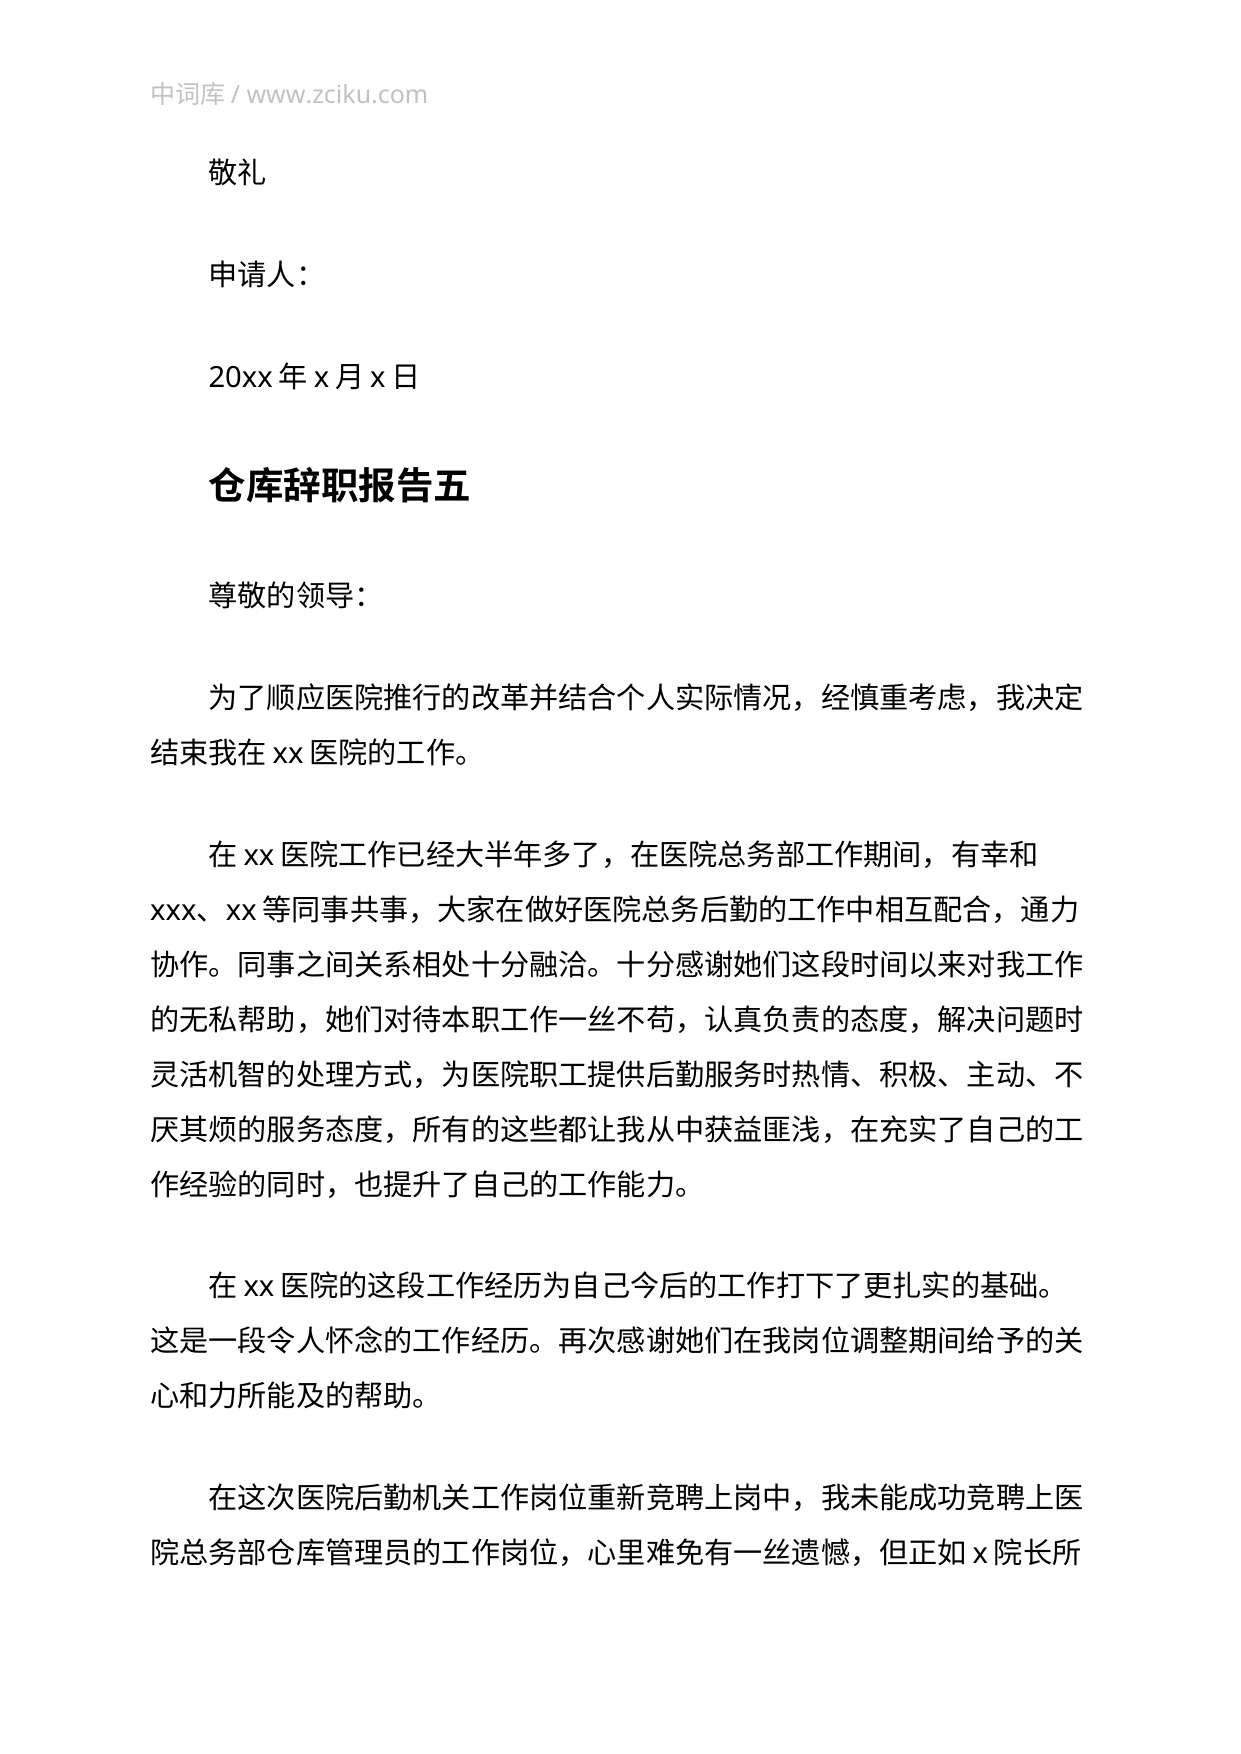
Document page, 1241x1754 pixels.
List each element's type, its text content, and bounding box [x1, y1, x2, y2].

text 20xx年x月x日 [150, 353, 1090, 396]
text 尊敬的领导： [150, 573, 1090, 615]
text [150, 1474, 1090, 1572]
text 敬礼 [150, 150, 1090, 192]
text 在xx医院工作已经大半年多了，在医院总务部工作期间，有幸和xxx、xx等同事共事，大家在做好医院总务后勤的工作中相互配合，通力协作。同事之间关系相处十分融洽。十分感谢她们这段时间以来对我工作的无私帮助，她们对待本职工作一丝不苟，认真负责的态度，解决问题时灵活机智的处理方式，为医院职工提供后勤服务时热情、积极、主动、不厌其烦的服务态度，所有的这些都让我从中获益匪浅，在充实了自己的工作经验的同时，也提升了自己的工作能力。 [150, 832, 1090, 1203]
text 在xx医院的这段工作经历为自己今后的工作打下了更扎实的基础。这是一段令人怀念的工作经历。再次感谢她们在我岗位调整期间给予的关心和力所能及的帮助。 [150, 1263, 1090, 1415]
text 为了顺应医院推行的改革并结合个人实际情况，经慎重考虑，我决定结束我在xx医院的工作。 [150, 675, 1090, 772]
text 申请人： [150, 252, 1090, 294]
text 仓库辞职报告五 [150, 456, 1090, 510]
